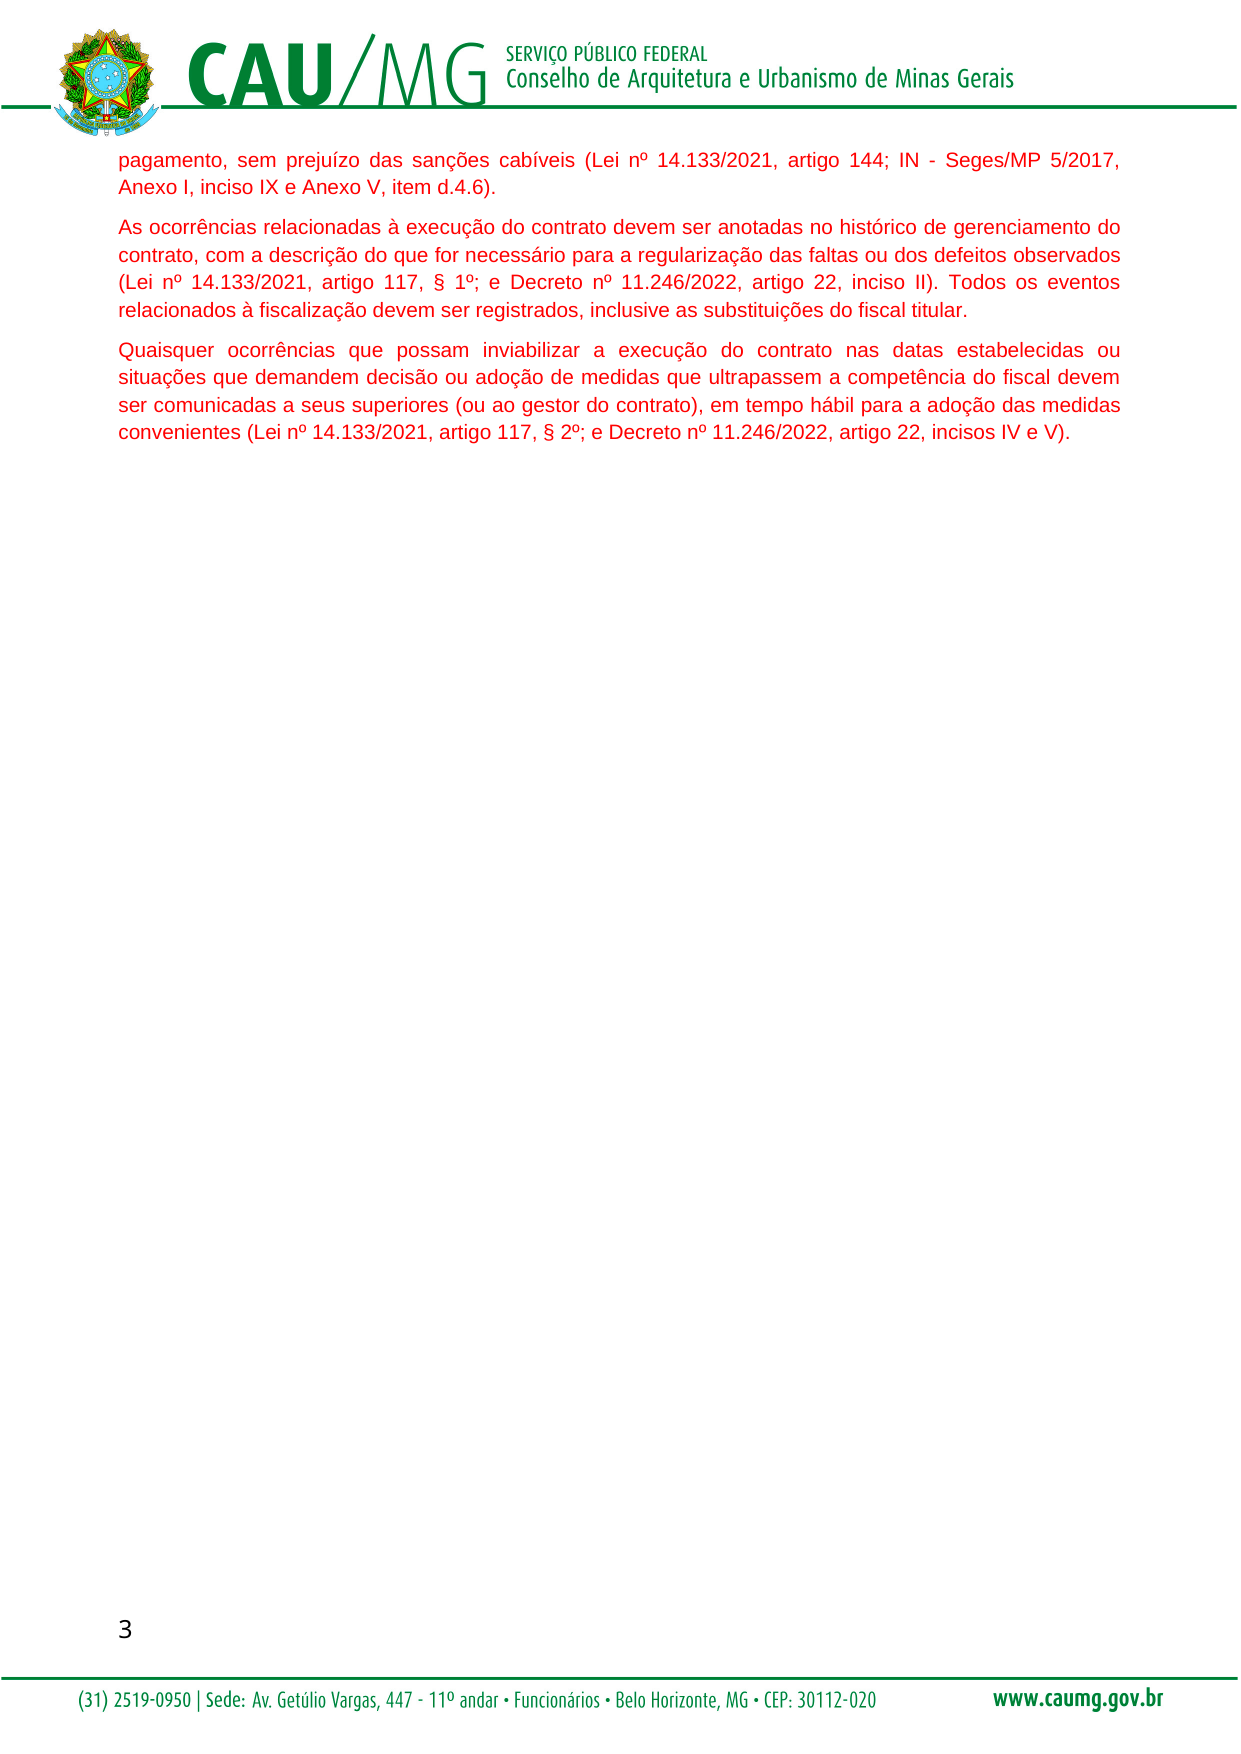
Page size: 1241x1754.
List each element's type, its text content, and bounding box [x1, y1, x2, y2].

text As ocorrências relacionadas à execução do contrato devem ser anotadas no histórico de gerenciamento do contrato, com a descrição do que for necessário para a regularização das faltas ou dos defeitos observados (Lei nº 14.133/2021, artigo 117, § 1º; e Decreto nº 11.246/2022, artigo 22, inciso II). Todos os eventos relacionados à fiscalização devem ser registrados, inclusive as substituições do fiscal titular. [118, 215, 1122, 322]
picture [0, 1664, 1236, 1753]
text Quaisquer ocorrências que possam inviabilizar a execução do contrato nas datas estabelecidas ou situações que demandem decisão ou adoção de medidas que ultrapassem a competência do fiscal devem ser comunicadas a seus superiores (ou ao gestor do contrato), em tempo hábil para a adoção das medidas convenientes (Lei nº 14.133/2021, artigo 117, § 2º; e Decreto nº 11.246/2022, artigo 22, incisos IV e V). [118, 338, 1122, 444]
picture [0, 0, 1236, 146]
